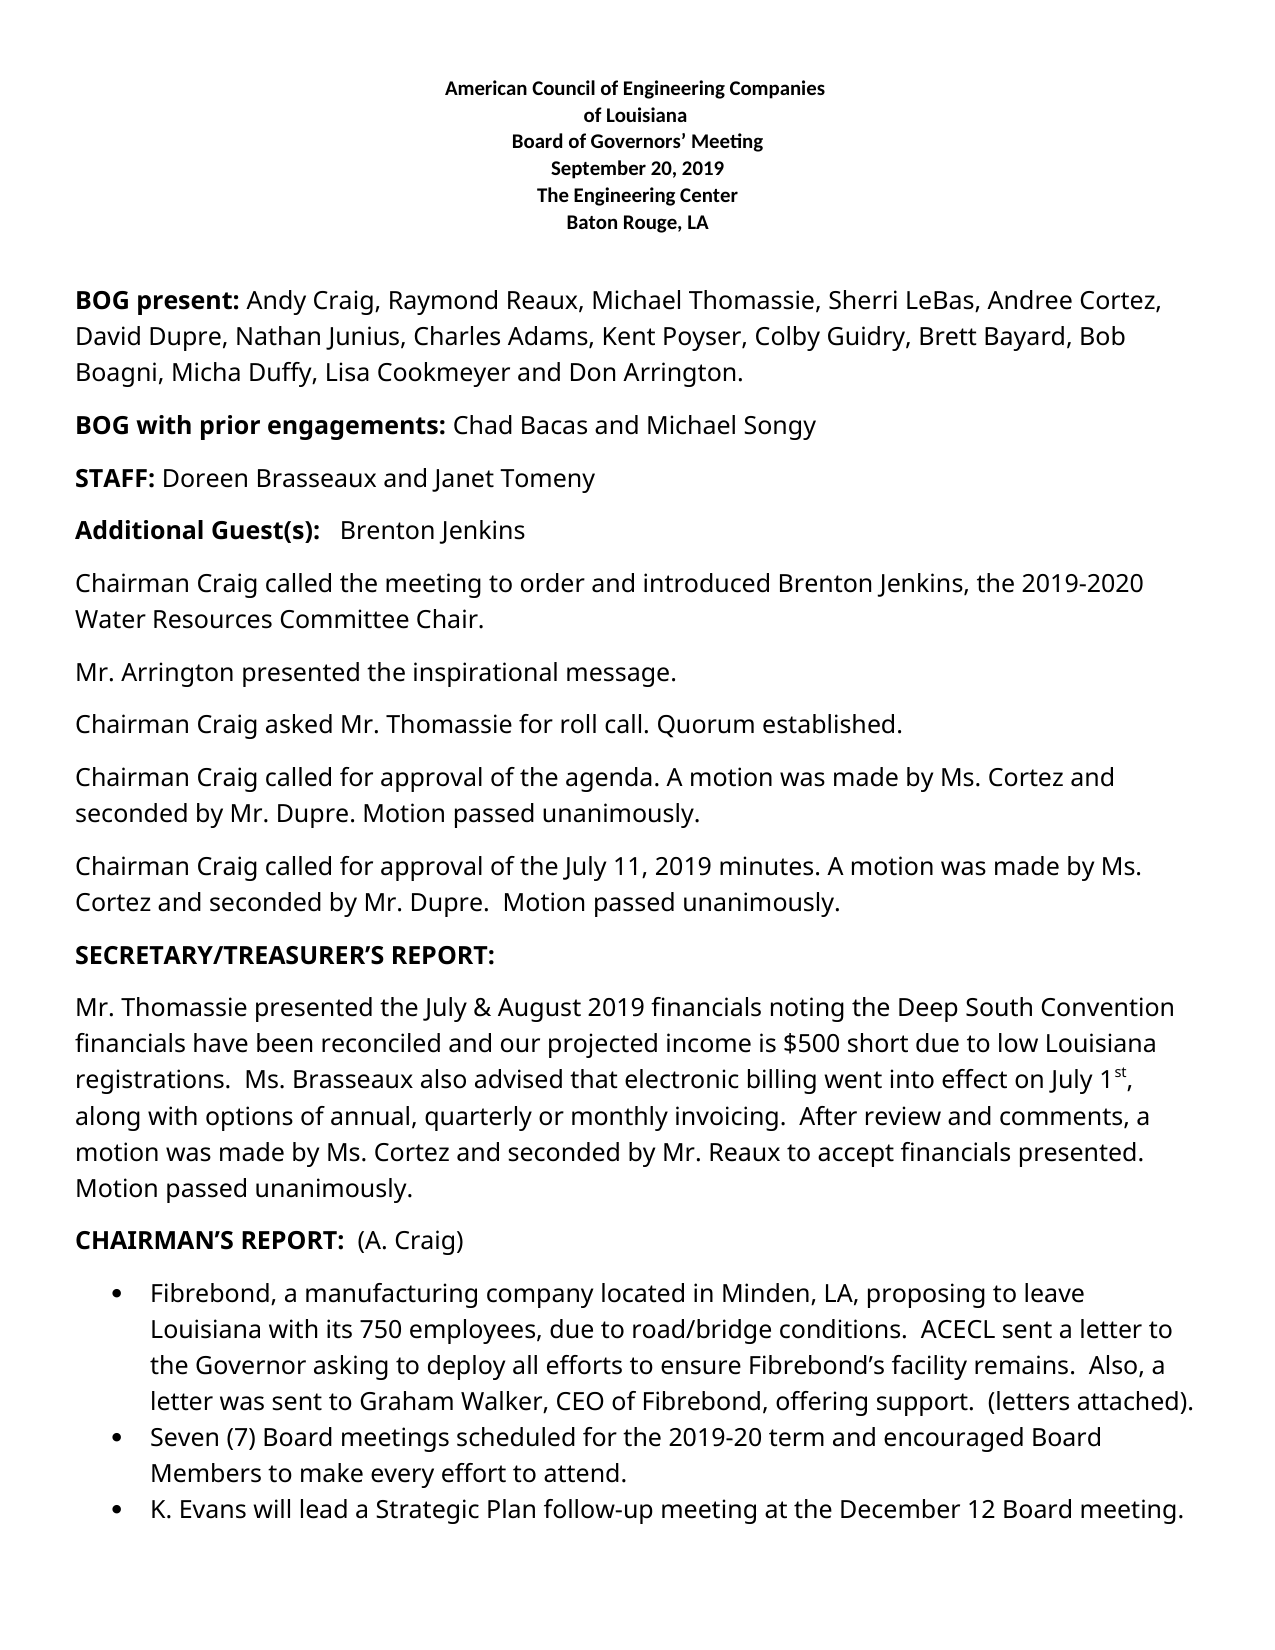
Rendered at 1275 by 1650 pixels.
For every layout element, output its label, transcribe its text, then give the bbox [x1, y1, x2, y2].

text Chairman Craig called for approval of the agenda. A motion was made by Ms. Cortez and seconded by Mr. Dupre. Motion passed unanimously. [75, 760, 1200, 830]
text BOG with prior engagements: Chad Bacas and Michael Songy [75, 408, 1200, 442]
text Chairman Craig asked Mr. Thomassie for roll call. Quorum established. [75, 707, 1200, 741]
list K. Evans will lead a Strategic Plan follow-up meeting at the December 12 Board meeting. [112, 1492, 1200, 1526]
text SECRETARY/TREASURER’S REPORT: [75, 937, 1200, 971]
text Mr. Arrington presented the inspirational message. [75, 654, 1200, 688]
list Seven (7) Board meetings scheduled for the 2019-20 term and encouraged Board Members to make every effort to attend. [112, 1420, 1200, 1490]
text Chairman Craig called for approval of the July 11, 2019 minutes. A motion was made by Ms. Cortez and seconded by Mr. Dupre. Motion passed unanimously. [75, 849, 1200, 919]
text Mr. Thomassie presented the July & August 2019 financials noting the Deep South Convention financials have been reconciled and our projected income is $500 short due to low Louisiana registrations. Ms. Brasseaux also advised that electronic billing went into effect on July 1st, along with options of annual, quarterly or monthly invoicing. After review and comments, a motion was made by Ms. Cortez and seconded by Mr. Reaux to accept financials presented. Motion passed unanimously. [75, 990, 1200, 1204]
text Additional Guest(s): Brenton Jenkins [75, 513, 1200, 547]
text CHAIRMAN’S REPORT: (A. Craig) [75, 1223, 1200, 1257]
list Fibrebond, a manufacturing company located in Minden, LA, proposing to leave Louisiana with its 750 employees, due to road/bridge conditions. ACECL sent a letter to the Governor asking to deploy all efforts to ensure Fibrebond’s facility remains. Also, a letter was sent to Graham Walker, CEO of Fibrebond, offering support. (letters attached). [112, 1276, 1200, 1418]
text Chairman Craig called the meeting to order and introduced Brenton Jenkins, the 2019-2020 Water Resources Committee Chair. [75, 566, 1200, 636]
text American Council of Engineering Companies of Louisiana Board of Governors’ Meeting September 20, 2019 The Engineering Center Baton Rouge, LA [75, 75, 1200, 264]
text BOG present: Andy Craig, Raymond Reaux, Michael Thomassie, Sherri LeBas, Andree Cortez, David Dupre, Nathan Junius, Charles Adams, Kent Poyser, Colby Guidry, Brett Bayard, Bob Boagni, Micha Duffy, Lisa Cookmeyer and Don Arrington. [75, 283, 1200, 389]
text STAFF: Doreen Brasseaux and Janet Tomeny [75, 460, 1200, 494]
